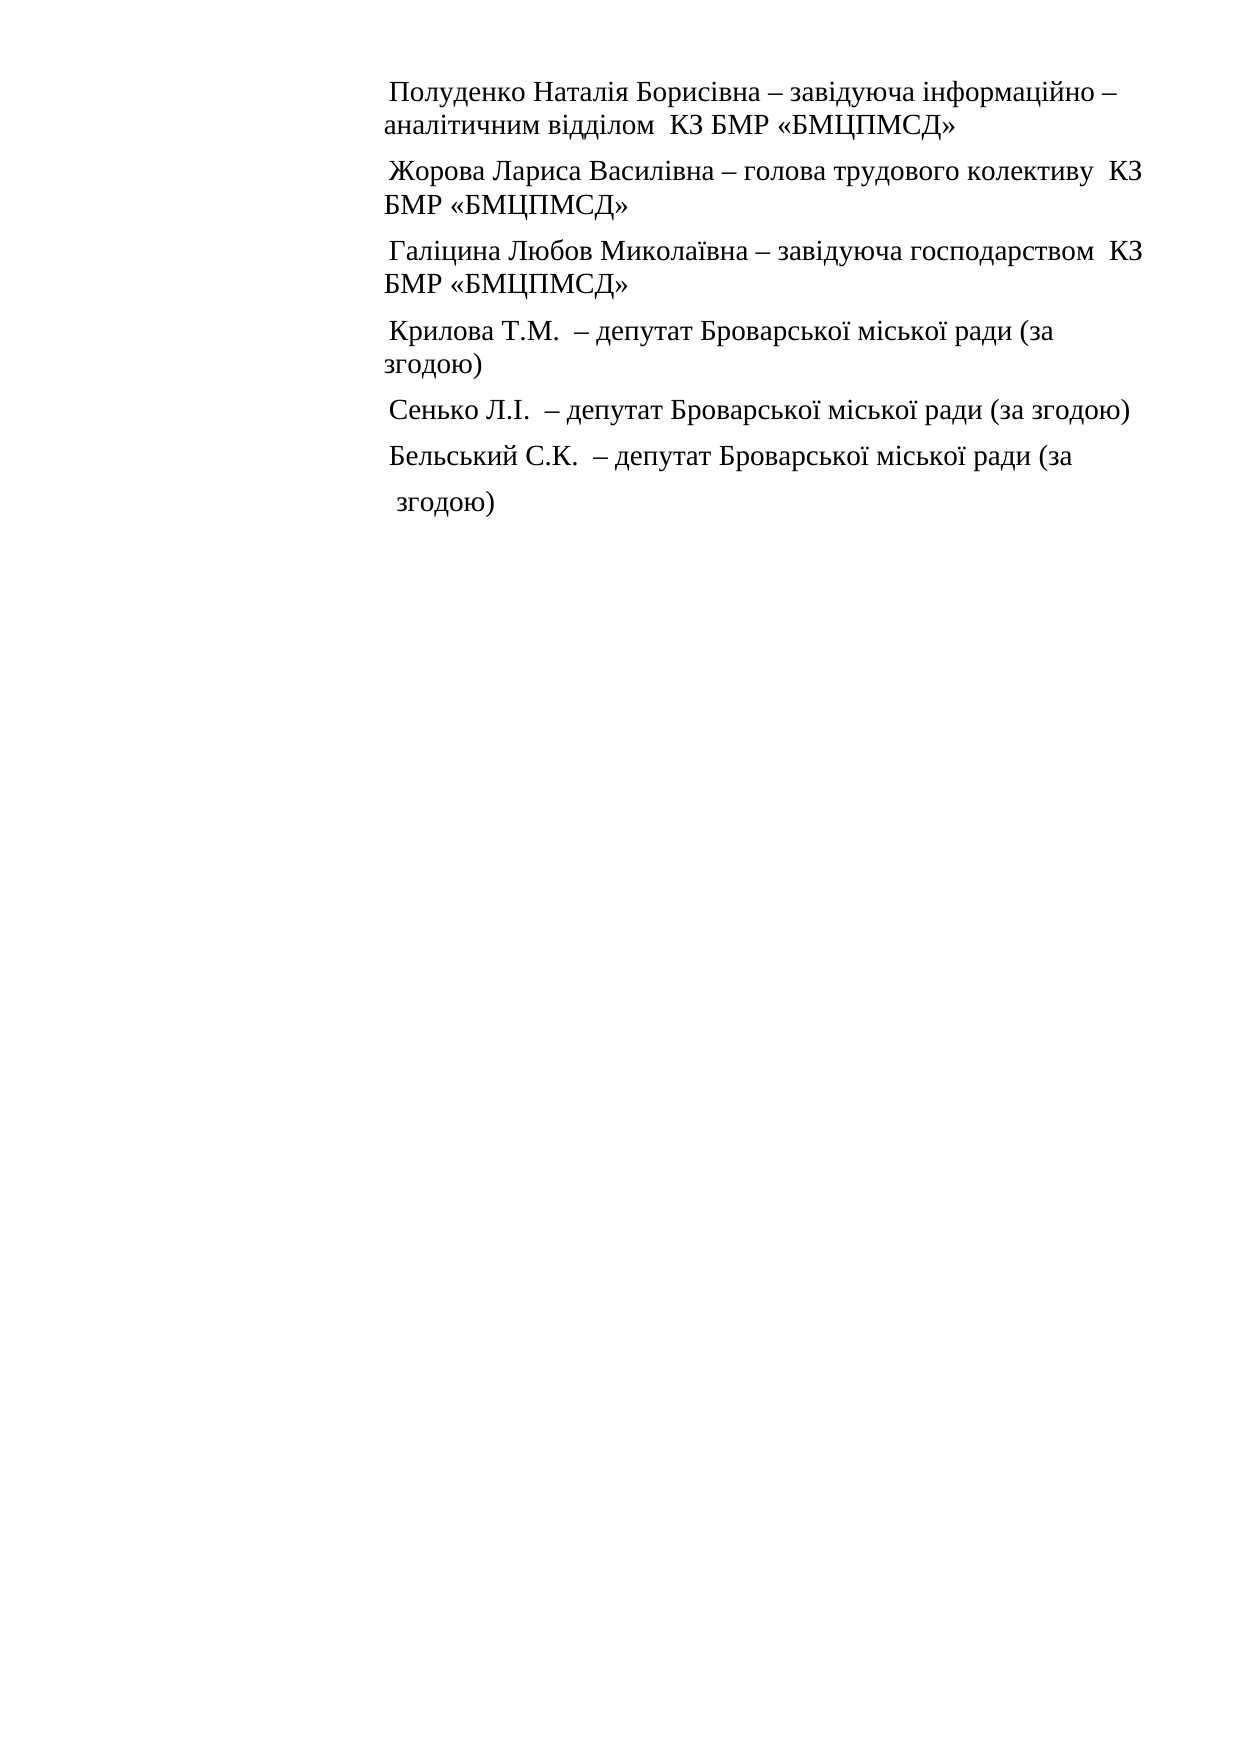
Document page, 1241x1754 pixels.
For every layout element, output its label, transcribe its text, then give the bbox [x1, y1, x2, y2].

text Сенько Л.І. – депутат Броварської міської ради (за згодою) [177, 392, 1152, 426]
text згодою) [177, 484, 1152, 518]
text Полуденко Наталія Борисівна – завідуюча інформаційно – аналітичним відділом КЗ БМР «БМЦПМСД» [177, 74, 1152, 141]
text Бельський С.К. – депутат Броварської міської ради (за [177, 438, 1152, 472]
text Крилова Т.М. – депутат Броварської міської ради (за згодою) [177, 313, 1152, 380]
text Галіцина Любов Миколаївна – завідуюча господарством КЗ БМР «БМЦПМСД» [177, 233, 1152, 300]
text Жорова Лариса Василівна – голова трудового колективу КЗ БМР «БМЦПМСД» [177, 153, 1152, 221]
